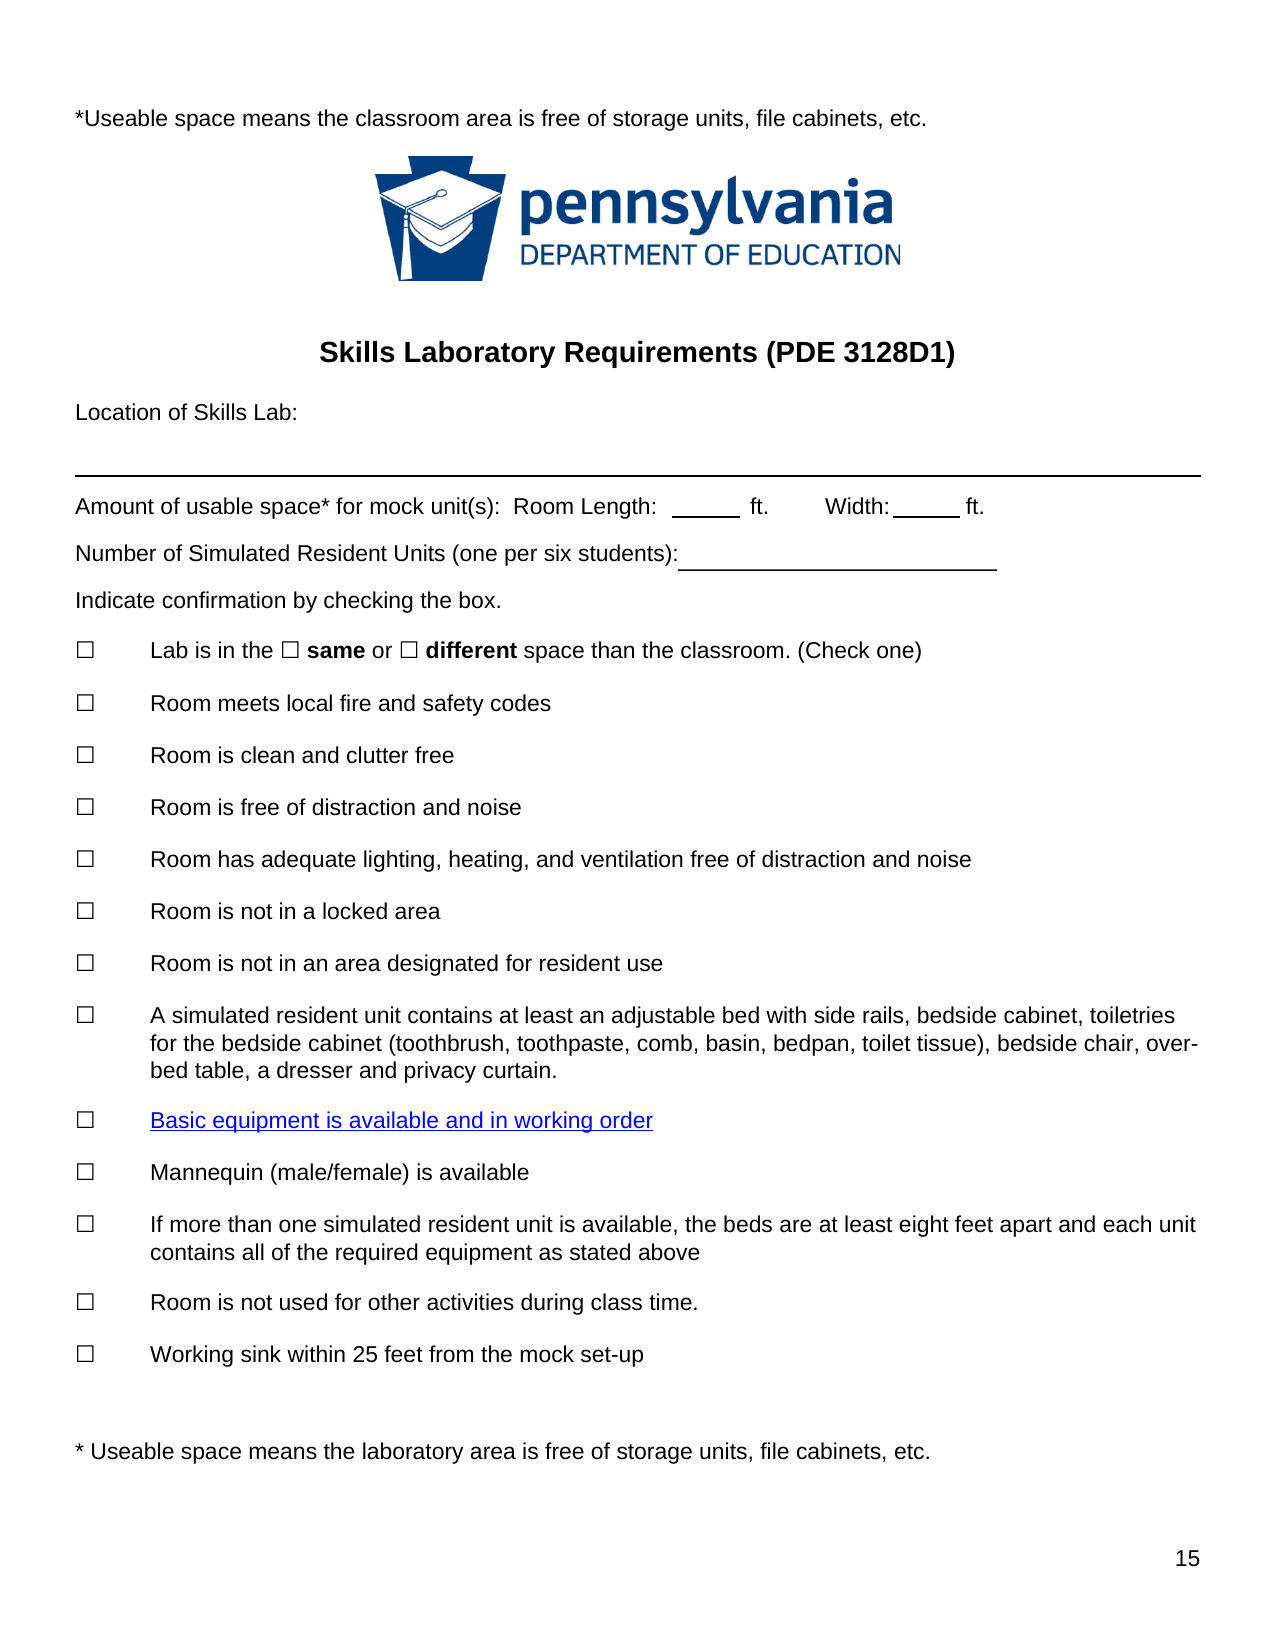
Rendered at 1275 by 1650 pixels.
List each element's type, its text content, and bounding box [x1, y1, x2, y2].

text If more than one simulated resident unit is available, the beds are at least eight feet apart and each unit contains all of the required equipment as stated above [75, 1208, 1200, 1266]
text Basic equipment is available and in working order [75, 1104, 1200, 1135]
text Room is free of distraction and noise [75, 791, 1200, 822]
text Room is not in a locked area [75, 895, 1200, 926]
text Indicate confirmation by checking the box. [75, 587, 1200, 613]
text Amount of usable space* for mock unit(s): Room Length: ft. Width: ft. [75, 493, 1200, 519]
text Number of Simulated Resident Units (one per six students): [75, 540, 1200, 566]
text A simulated resident unit contains at least an adjustable bed with side rails, bedside cabinet, toiletries for the bedside cabinet (toothbrush, toothpaste, comb, basin, bedpan, toilet tissue), bedside chair, over-bed table, a dresser and privacy curtain. [75, 999, 1200, 1083]
picture [375, 156, 901, 281]
text Room is clean and clutter free [75, 738, 1200, 770]
text Working sink within 25 feet from the mock set-up [75, 1338, 1200, 1370]
subtitle Skills Laboratory Requirements (PDE 3128D1) [75, 335, 1200, 368]
text Lab is in the same or different space than the classroom. (Check one) [75, 634, 1200, 666]
text Room has adequate lighting, heating, and ventilation free of distraction and noise [75, 843, 1200, 874]
text Room meets local fire and safety codes [75, 686, 1200, 718]
text Room is not in an area designated for resident use [75, 947, 1200, 978]
text Room is not used for other activities during class time. [75, 1286, 1200, 1318]
text *Useable space means the classroom area is free of storage units, file cabinets, etc. [75, 105, 1200, 132]
text Mannequin (male/female) is available [75, 1156, 1200, 1187]
text Location of Skills Lab: [75, 398, 1200, 425]
text * Useable space means the laboratory area is free of storage units, file cabinets, etc. [75, 1438, 1200, 1464]
